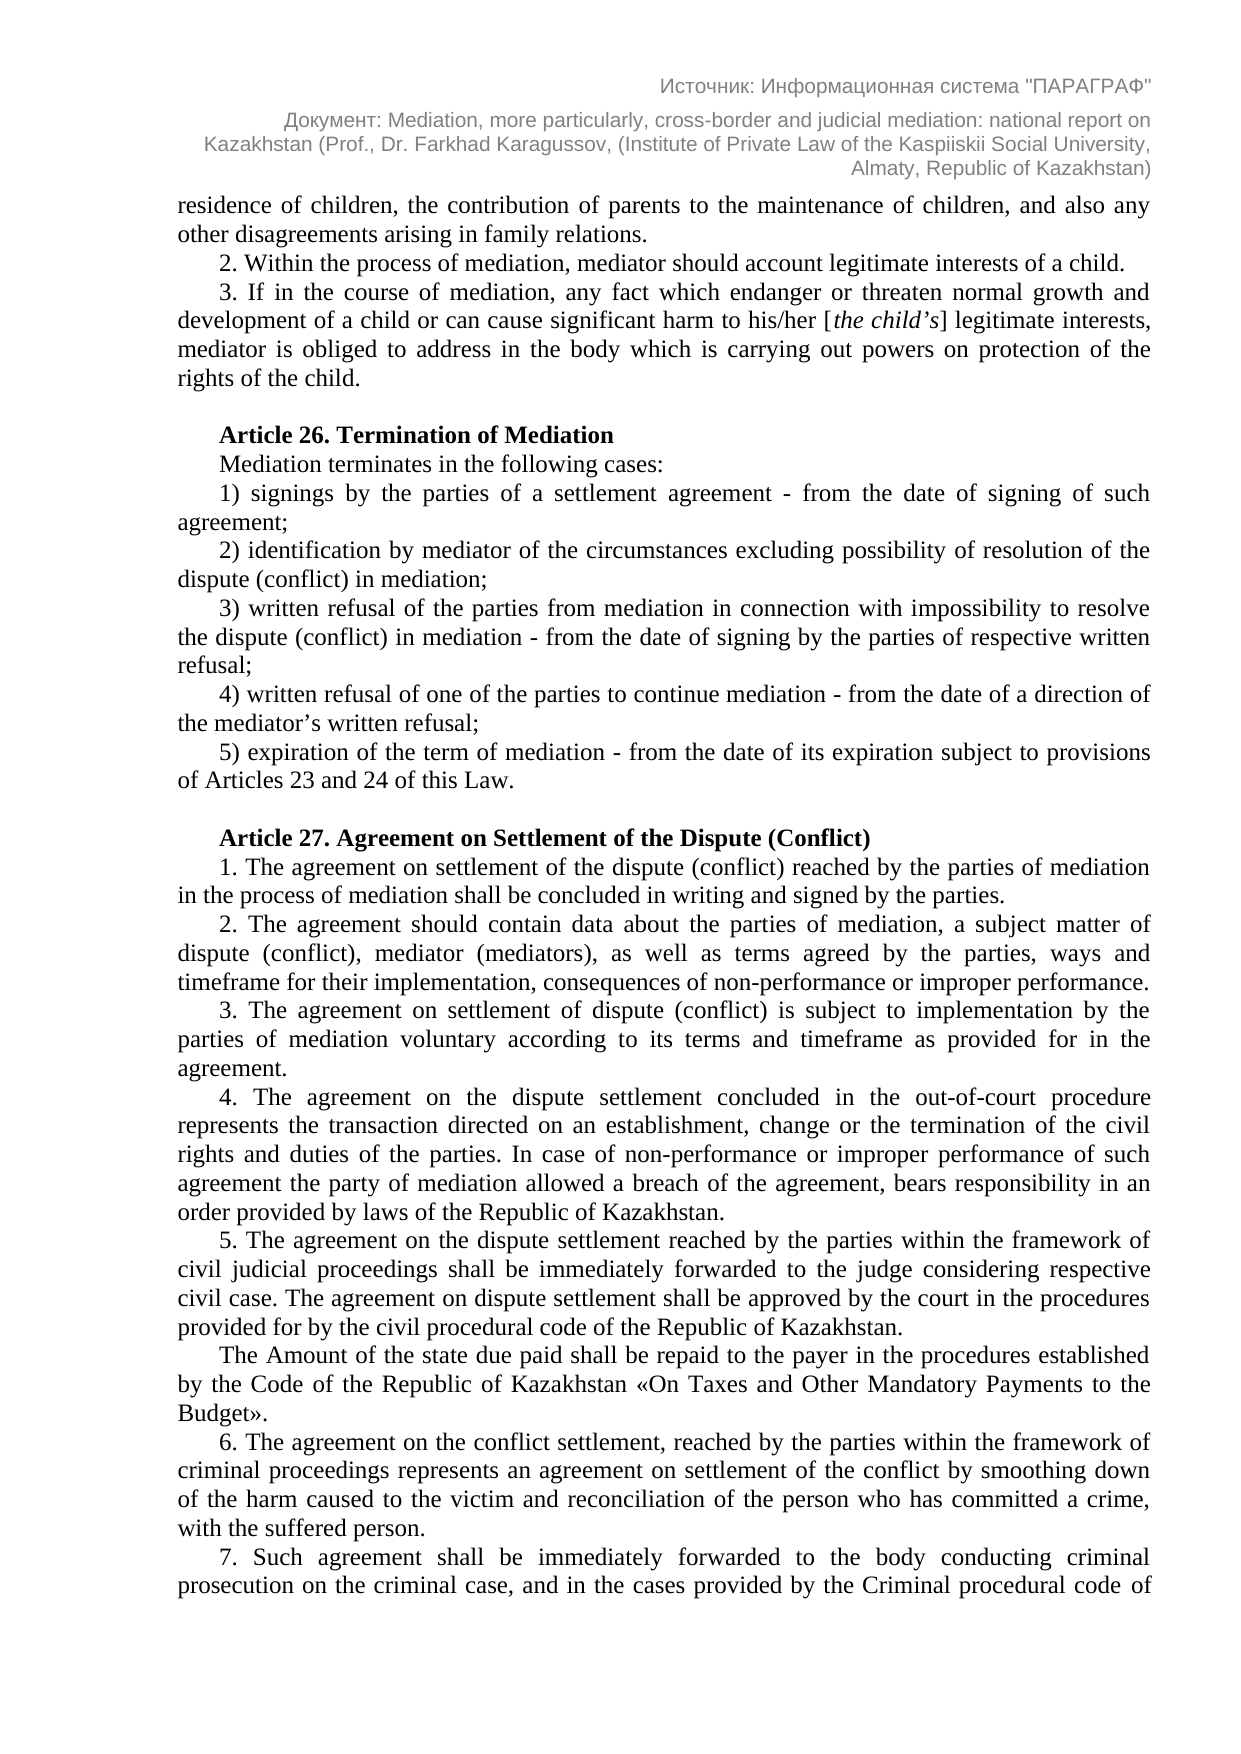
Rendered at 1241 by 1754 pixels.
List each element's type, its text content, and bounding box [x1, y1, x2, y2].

text 2. The agreement should contain data about the parties of mediation, a subject matter of dispute (conflict), mediator (mediators), as well as terms agreed by the parties, ways and timeframe for their implementation, consequences of non-performance or improper performance. [177, 909, 1152, 995]
text 5) expiration of the term of mediation - from the date of its expiration subject to provisions of Articles 23 and 24 of this Law. [177, 737, 1152, 794]
text 4) written refusal of one of the parties to continue mediation - from the date of a direction of the mediator’s written refusal; [177, 679, 1152, 737]
text 3) written refusal of the parties from mediation in connection with impossibility to resolve the dispute (conflict) in mediation - from the date of signing by the parties of respective written refusal; [177, 593, 1152, 679]
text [177, 190, 1152, 248]
text The Amount of the state due paid shall be repaid to the payer in the procedures established by the Code of the Republic of Kazakhstan «On Taxes and Other Mandatory Payments to the Budget». [177, 1340, 1152, 1427]
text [177, 1542, 1152, 1599]
text 5. The agreement on the dispute settlement reached by the parties within the framework of civil judicial proceedings shall be immediately forwarded to the judge considering respective civil case. The agreement on dispute settlement shall be approved by the court in the procedures provided for by the civil procedural code of the Republic of Kazakhstan. [177, 1225, 1152, 1340]
text 3. The agreement on settlement of dispute (conflict) is subject to implementation by the parties of mediation voluntary according to its terms and timeframe as provided for in the agreement. [177, 995, 1152, 1082]
text 3. If in the course of mediation, any fact which endanger or threaten normal growth and development of a child or can cause significant harm to his/her [the child’s] legitimate interests, mediator is obliged to address in the body which is carrying out powers on protection of the rights of the child. [177, 277, 1152, 392]
text Article 27. Agreement on Settlement of the Dispute (Conflict) [177, 823, 1152, 852]
text 4. The agreement on the dispute settlement concluded in the out-of-court procedure represents the transaction directed on an establishment, change or the termination of the civil rights and duties of the parties. In case of non-performance or improper performance of such agreement the party of mediation allowed a breach of the agreement, bears responsibility in an order provided by laws of the Republic of Kazakhstan. [177, 1082, 1152, 1225]
text 1) signings by the parties of a settlement agreement - from the date of signing of such agreement; [177, 478, 1152, 535]
text 1. The agreement on settlement of the dispute (conflict) reached by the parties of mediation in the process of mediation shall be concluded in writing and signed by the parties. [177, 852, 1152, 909]
text 2. Within the process of mediation, mediator should account legitimate interests of a child. [177, 248, 1152, 277]
text 2) identification by mediator of the circumstances excluding possibility of resolution of the dispute (conflict) in mediation; [177, 535, 1152, 593]
text 6. The agreement on the conflict settlement, reached by the parties within the framework of criminal proceedings represents an agreement on settlement of the conflict by smoothing down of the harm caused to the victim and reconciliation of the person who has committed a crime, with the suffered person. [177, 1427, 1152, 1542]
text Article 26. Termination of Mediation [177, 420, 1152, 449]
text Mediation terminates in the following cases: [177, 449, 1152, 478]
